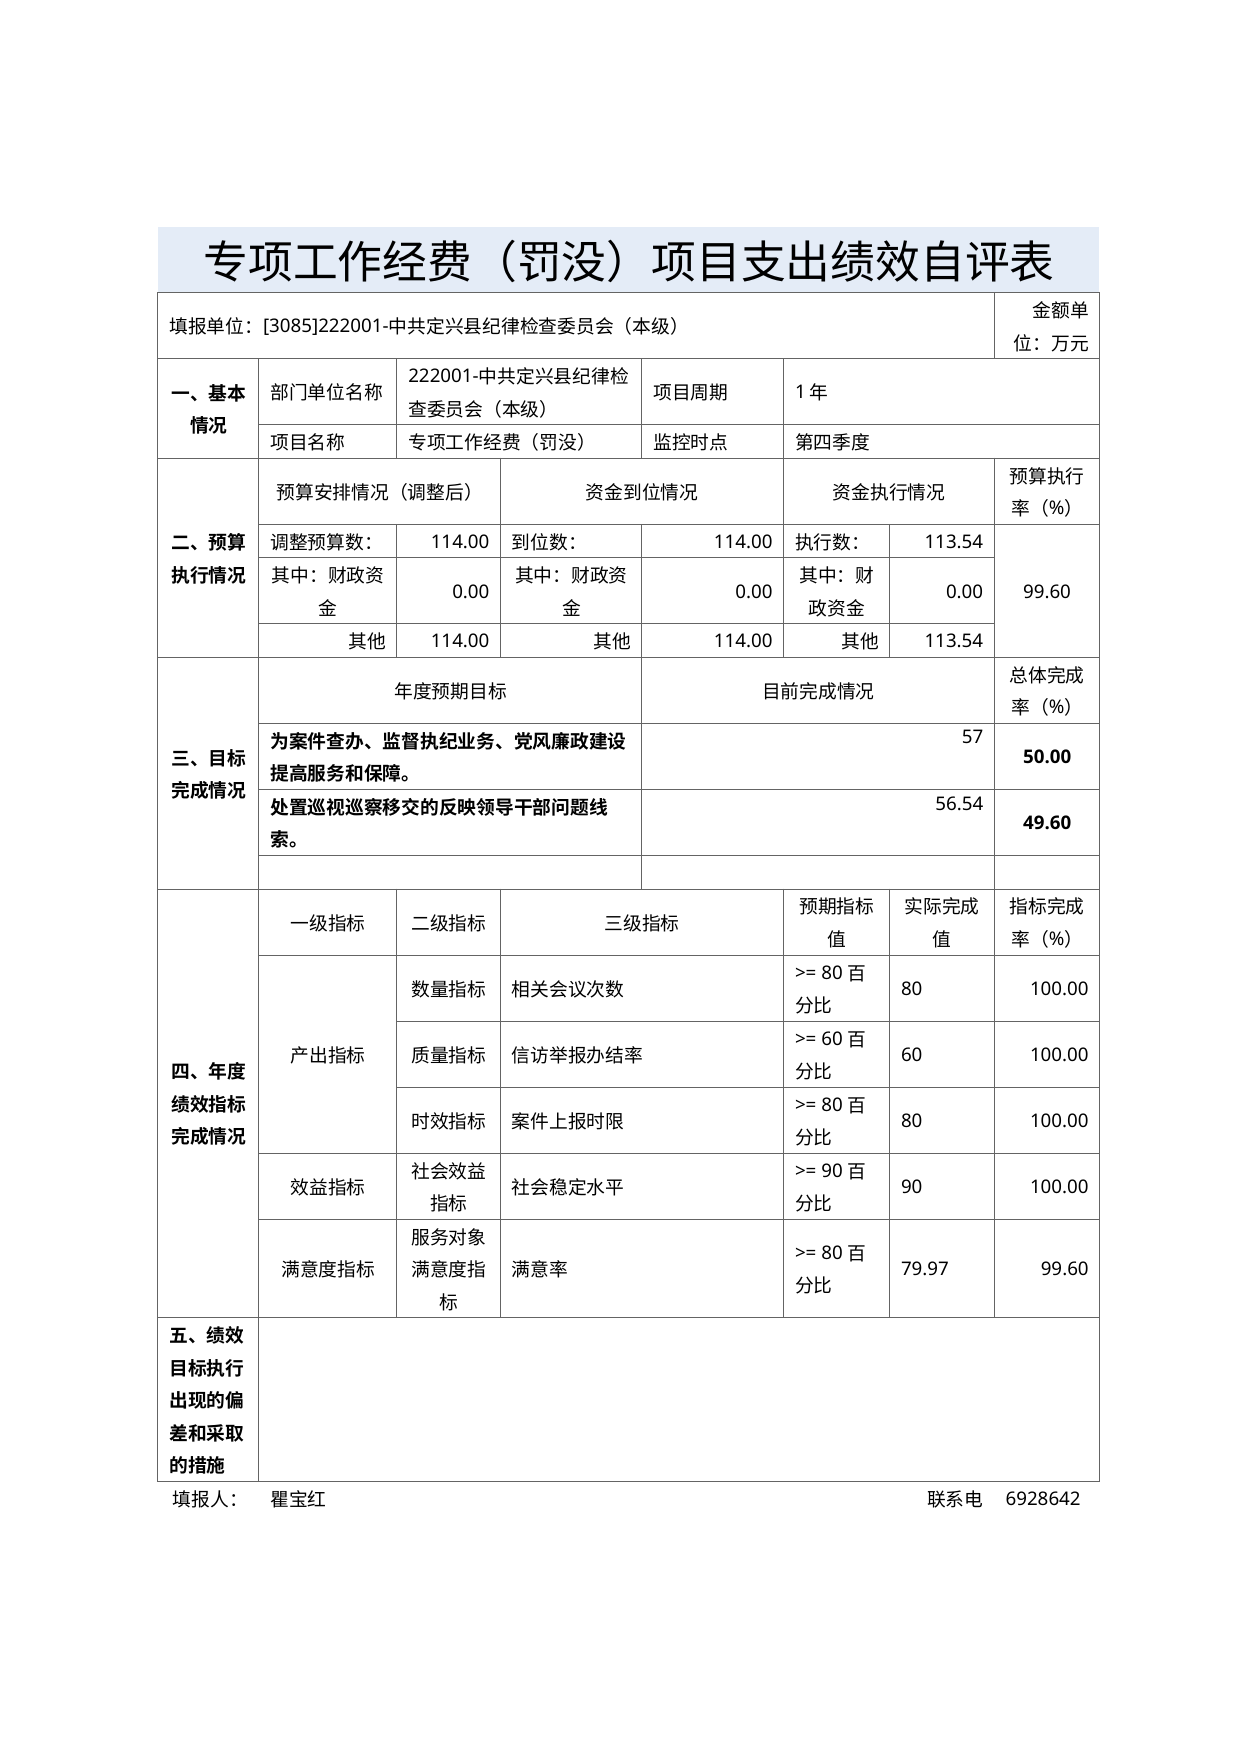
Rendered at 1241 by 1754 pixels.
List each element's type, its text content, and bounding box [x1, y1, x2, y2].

table_cell 处置巡视巡察移交的反映领导干部问题线索。 [259, 790, 641, 855]
table_cell 90 [890, 1154, 994, 1219]
table_cell 114.00 [642, 624, 783, 657]
table_cell 99.60 [995, 1220, 1099, 1317]
table_cell 100.00 [995, 1154, 1099, 1219]
table_cell [259, 1318, 1099, 1481]
table_cell 其中：财政资金 [501, 558, 641, 623]
table_cell >= 90 百分比 [784, 1154, 889, 1219]
table_cell 实际完成值 [890, 890, 994, 954]
table_cell 五、绩效目标执行出现的偏差和采取的措施 [158, 1318, 258, 1481]
table_cell 114.00 [397, 624, 500, 657]
table_cell 数量指标 [397, 956, 500, 1021]
table_cell 质量指标 [397, 1022, 500, 1087]
table_cell 资金到位情况 [501, 459, 783, 524]
table_cell 一级指标 [259, 890, 396, 954]
table_cell 总体完成率（%） [995, 658, 1099, 723]
table_cell 指标完成率（%） [995, 890, 1099, 954]
table_cell >= 60 百分比 [784, 1022, 889, 1087]
table_cell [259, 856, 641, 888]
table_cell 时效指标 [397, 1088, 500, 1153]
table_cell 专项工作经费（罚没） [397, 425, 641, 458]
table_cell 联系电话： [890, 1482, 994, 1514]
table_cell 四、年度绩效指标完成情况 [158, 890, 258, 1317]
table_cell 其他 [501, 624, 641, 657]
table_cell >= 80 百分比 [784, 956, 889, 1021]
table_cell 0.00 [397, 558, 500, 623]
table_cell 项目名称 [259, 425, 396, 458]
table_cell >= 80 百分比 [784, 1220, 889, 1317]
table_cell 信访举报办结率 [501, 1022, 783, 1087]
table_cell 100.00 [995, 1088, 1099, 1153]
table_cell 到位数： [501, 525, 641, 557]
table_cell 资金执行情况 [784, 459, 994, 524]
table_cell 服务对象满意度指标 [397, 1220, 500, 1317]
table_cell 相关会议次数 [501, 956, 783, 1021]
table_cell 执行数： [784, 525, 889, 557]
table_cell 三、目标完成情况 [158, 658, 258, 888]
table_cell 部门单位名称 [259, 359, 396, 424]
table_cell 项目周期 [642, 359, 783, 424]
table_cell 第四季度 [784, 425, 1099, 458]
table_cell 年度预期目标 [259, 658, 641, 723]
table_cell 其中：财政资金 [259, 558, 396, 623]
table_cell 二级指标 [397, 890, 500, 954]
table_cell 社会效益指标 [397, 1154, 500, 1219]
table_cell 50.00 [995, 724, 1099, 789]
table_cell 调整预算数： [259, 525, 396, 557]
table_cell 效益指标 [259, 1154, 396, 1219]
table_cell 113.54 [890, 525, 994, 557]
table_cell 113.54 [890, 624, 994, 657]
table_cell 填报人： [158, 1482, 259, 1514]
table_cell 产出指标 [259, 956, 396, 1153]
table_cell 0.00 [890, 558, 994, 623]
table_cell [995, 856, 1099, 888]
table_cell 二、预算执行情况 [158, 459, 258, 657]
table_cell 99.60 [995, 525, 1099, 657]
table_cell [642, 856, 994, 888]
table_cell 114.00 [642, 525, 783, 557]
table_cell 49.60 [995, 790, 1099, 855]
table_cell 80 [890, 956, 994, 1021]
table_cell 80 [890, 1088, 994, 1153]
table_cell 金额单位：万元 [995, 293, 1099, 358]
table_cell 案件上报时限 [501, 1088, 783, 1153]
table_cell 57 [642, 724, 994, 789]
table_cell 满意度指标 [259, 1220, 396, 1317]
table_cell 预算执行率（%） [995, 459, 1099, 524]
table_cell 60 [890, 1022, 994, 1087]
table_cell 79.97 [890, 1220, 994, 1317]
table_cell 三级指标 [501, 890, 783, 954]
table_header 专项工作经费（罚没）项目支出绩效自评表 [158, 227, 1099, 292]
table_cell 100.00 [995, 1022, 1099, 1087]
table_cell 预算安排情况（调整后） [259, 459, 500, 524]
table_cell 预期指标值 [784, 890, 889, 954]
table_cell 1年 [784, 359, 1099, 424]
table_cell 社会稳定水平 [501, 1154, 783, 1219]
table_cell 其他 [784, 624, 889, 657]
table_cell 100.00 [995, 956, 1099, 1021]
table_cell 一、基本情况 [158, 359, 258, 458]
table_cell 6928642 [994, 1482, 1099, 1514]
table_cell 填报单位：[3085]222001-中共定兴县纪律检查委员会（本级） [158, 293, 994, 358]
table_cell 瞿宝红 [259, 1482, 889, 1514]
table_cell 其中：财政资金 [784, 558, 889, 623]
table_cell 为案件查办、监督执纪业务、党风廉政建设提高服务和保障。 [259, 724, 641, 789]
table_cell 其他 [259, 624, 396, 657]
table_cell 114.00 [397, 525, 500, 557]
table_cell 222001-中共定兴县纪律检查委员会（本级） [397, 359, 641, 424]
table_cell 0.00 [642, 558, 783, 623]
table_cell >= 80 百分比 [784, 1088, 889, 1153]
table_cell 56.54 [642, 790, 994, 855]
table_cell 满意率 [501, 1220, 783, 1317]
table_cell 目前完成情况 [642, 658, 994, 723]
table_cell 监控时点 [642, 425, 783, 458]
